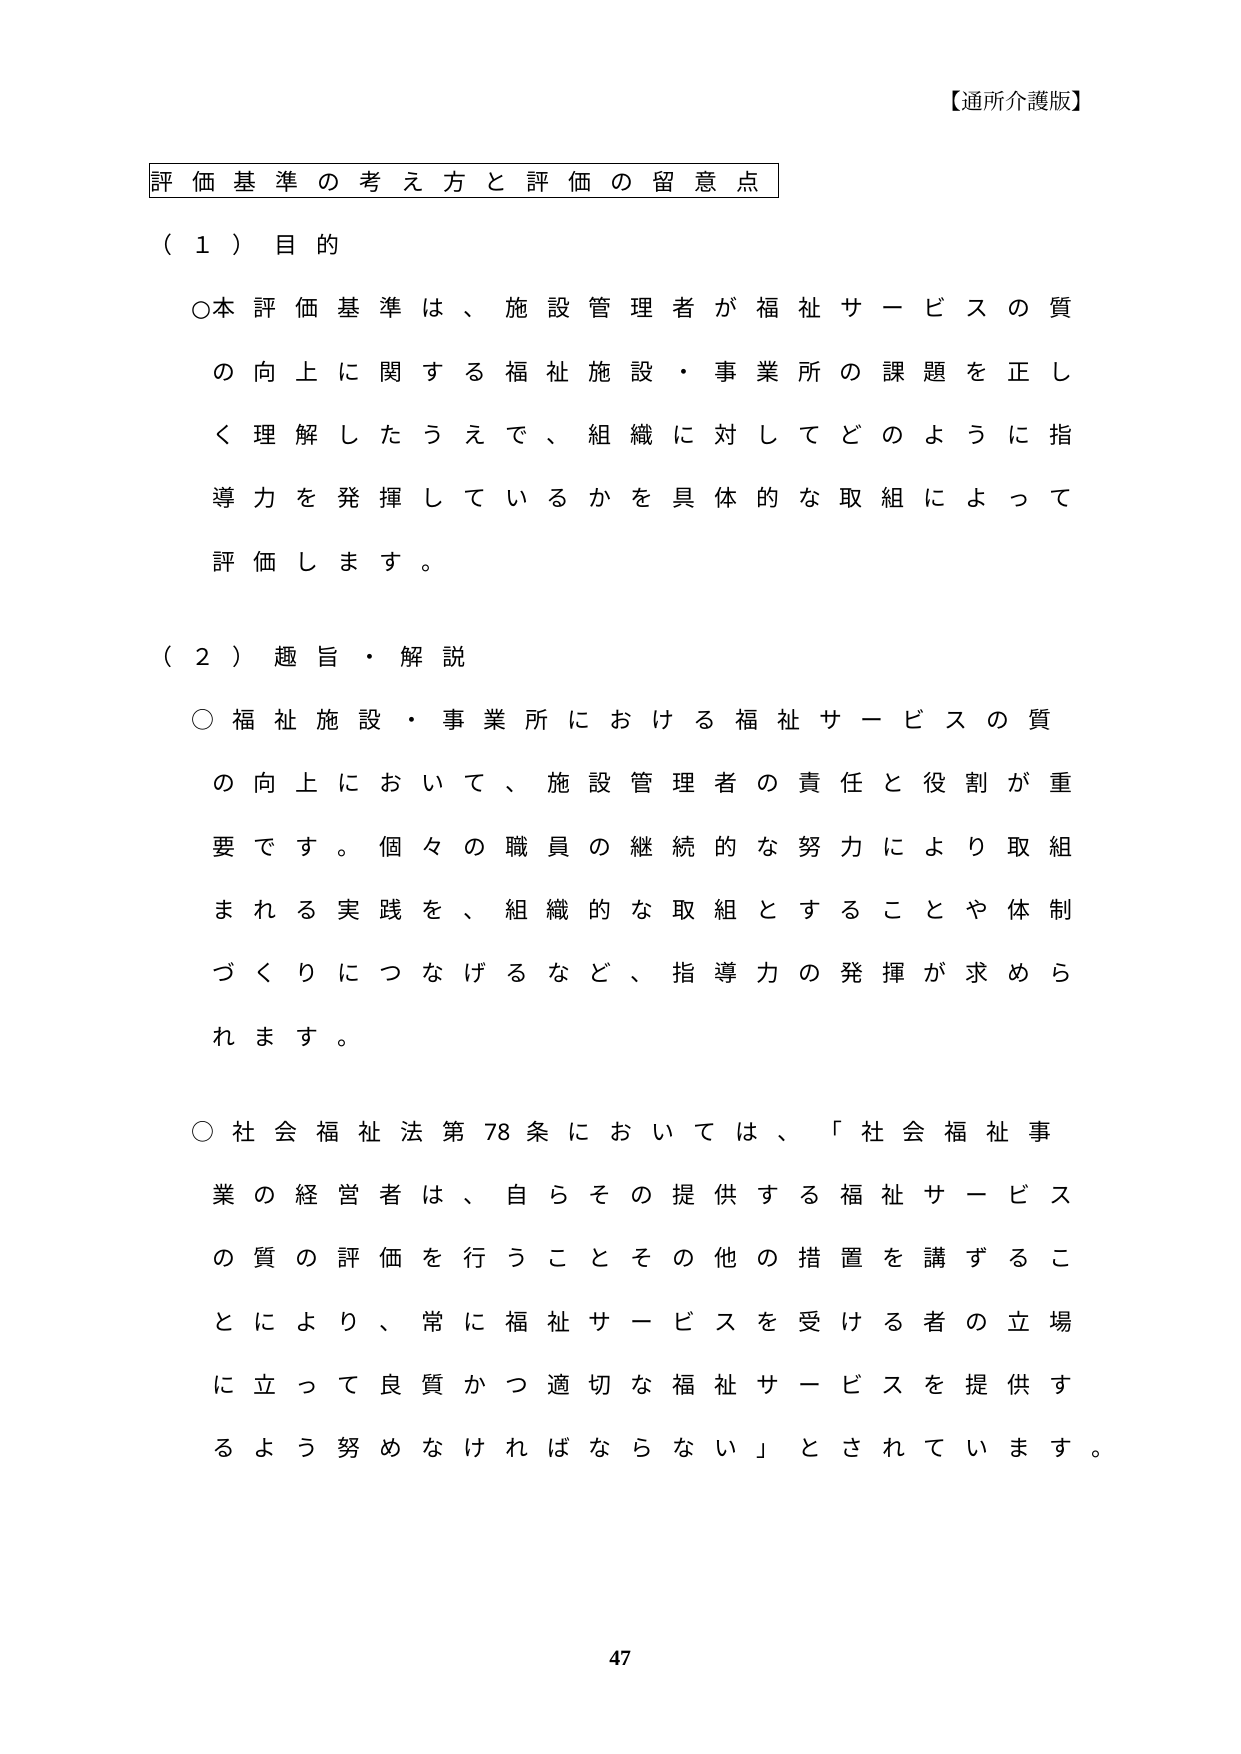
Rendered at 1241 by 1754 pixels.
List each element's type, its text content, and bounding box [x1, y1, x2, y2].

text ○社会福祉法第78条においては、「社会福祉事業の経営者は、自らその提供する福祉サービスの質の評価を行うことその他の措置を講ずることにより、常に福祉サービスを受ける者の立場に立って良質かつ適切な福祉サービスを提供するよう努めなければならない」とされています。 [149, 1099, 1091, 1479]
text ○本評価基準は、施設管理者が福祉サービスの質の向上に関する福祉施設・事業所の課題を正しく理解したうえで、組織に対してどのように指導力を発揮しているかを具体的な取組によって評価します。 [170, 275, 1091, 592]
text （２）趣旨・解説 [149, 624, 1091, 687]
text （１）目的 [149, 212, 1091, 275]
text 評価基準の考え方と評価の留意点 [149, 149, 1091, 212]
text ○福祉施設・事業所における福祉サービスの質の向上において、施設管理者の責任と役割が重要です。個々の職員の継続的な努力により取組まれる実践を、組織的な取組とすることや体制づくりにつなげるなど、指導力の発揮が求められます。 [149, 687, 1091, 1067]
